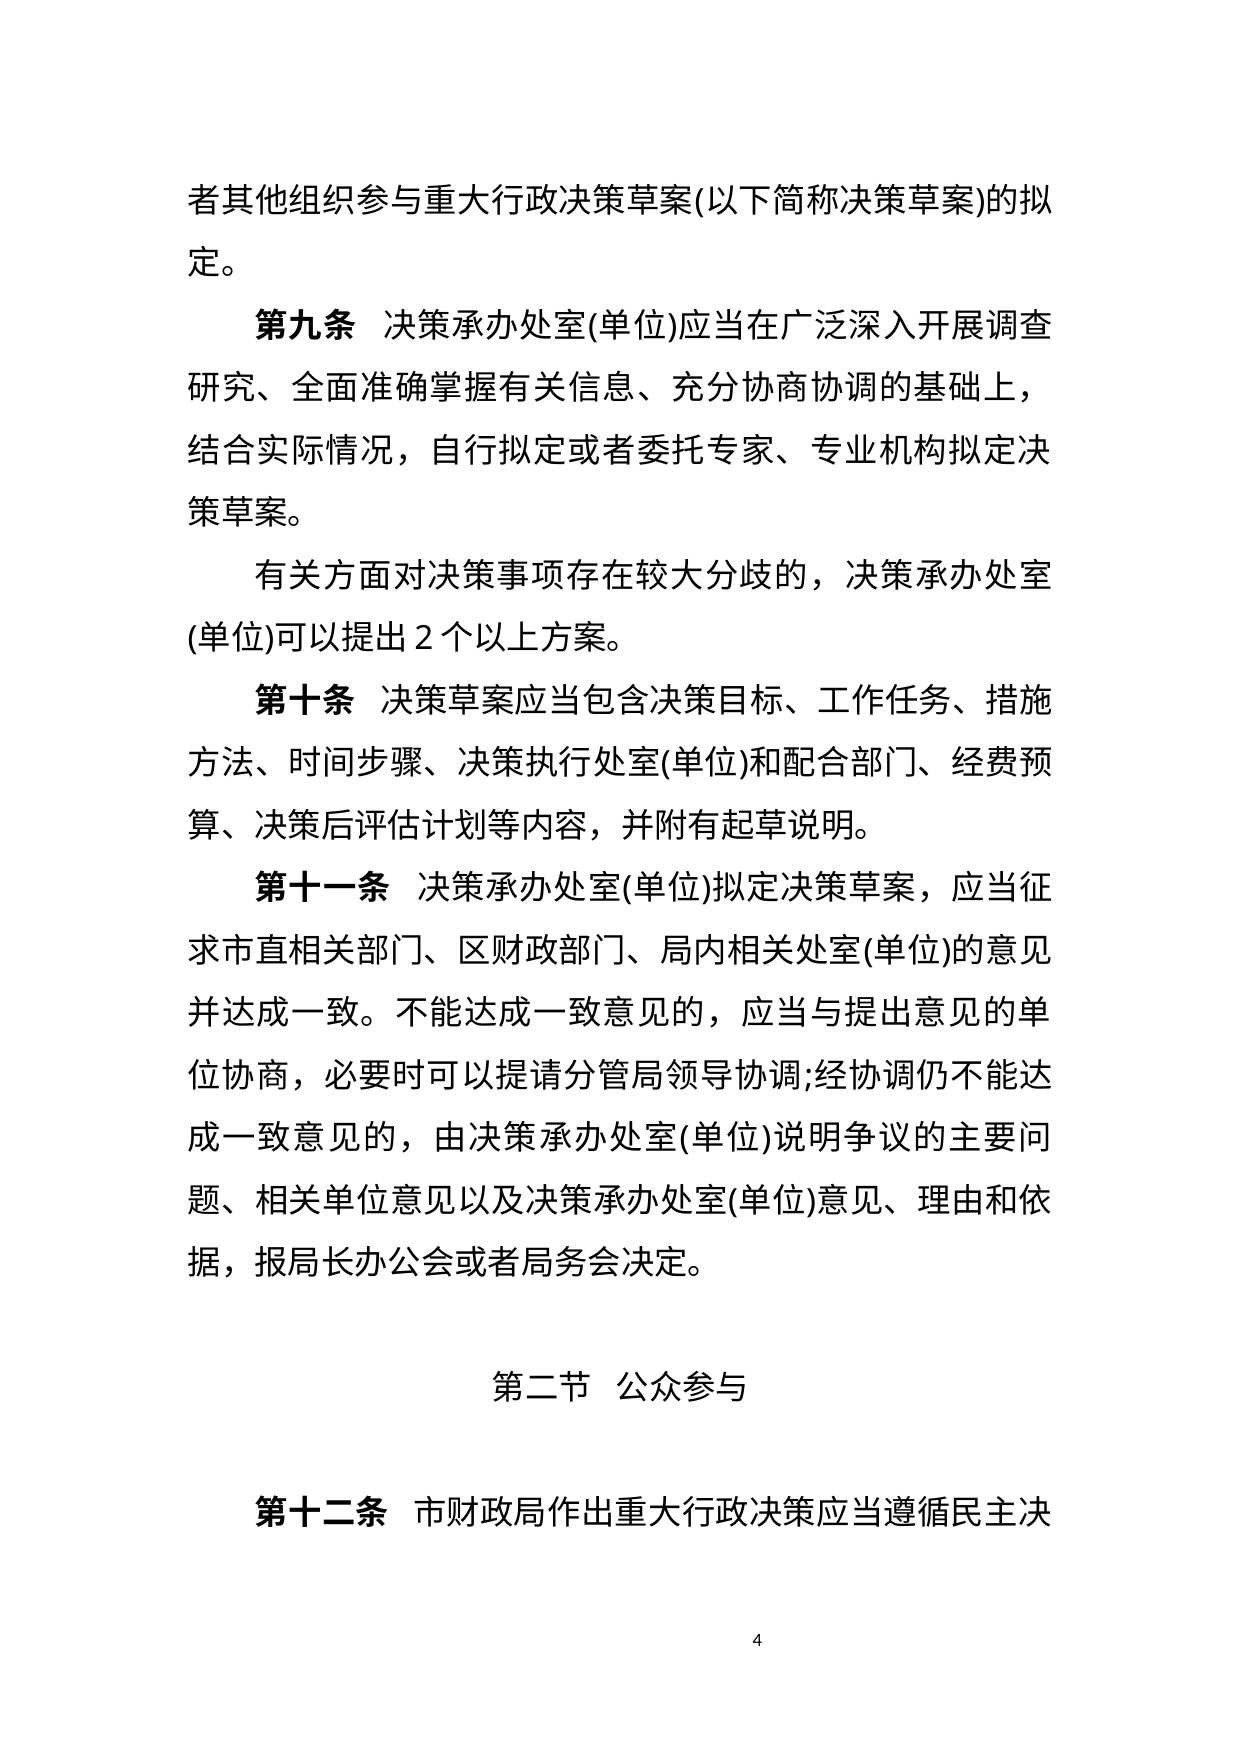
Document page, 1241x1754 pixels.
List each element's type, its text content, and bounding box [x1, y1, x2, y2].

text 有关方面对决策事项存在较大分歧的，决策承办处室(单位)可以提出2个以上方案。 [187, 537, 1053, 662]
text 第二节 公众参与 [187, 1349, 1053, 1412]
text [187, 162, 1053, 287]
text 第九条 决策承办处室(单位)应当在广泛深入开展调查研究、全面准确掌握有关信息、充分协商协调的基础上，结合实际情况，自行拟定或者委托专家、专业机构拟定决策草案。 [187, 287, 1053, 537]
text 第十一条 决策承办处室(单位)拟定决策草案，应当征求市直相关部门、区财政部门、局内相关处室(单位)的意见并达成一致。不能达成一致意见的，应当与提出意见的单位协商，必要时可以提请分管局领导协调;经协调仍不能达成一致意见的，由决策承办处室(单位)说明争议的主要问题、相关单位意见以及决策承办处室(单位)意见、理由和依据，报局长办公会或者局务会决定。 [187, 849, 1053, 1287]
text 第十条 决策草案应当包含决策目标、工作任务、措施方法、时间步骤、决策执行处室(单位)和配合部门、经费预算、决策后评估计划等内容，并附有起草说明。 [187, 662, 1053, 849]
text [187, 1474, 1053, 1537]
